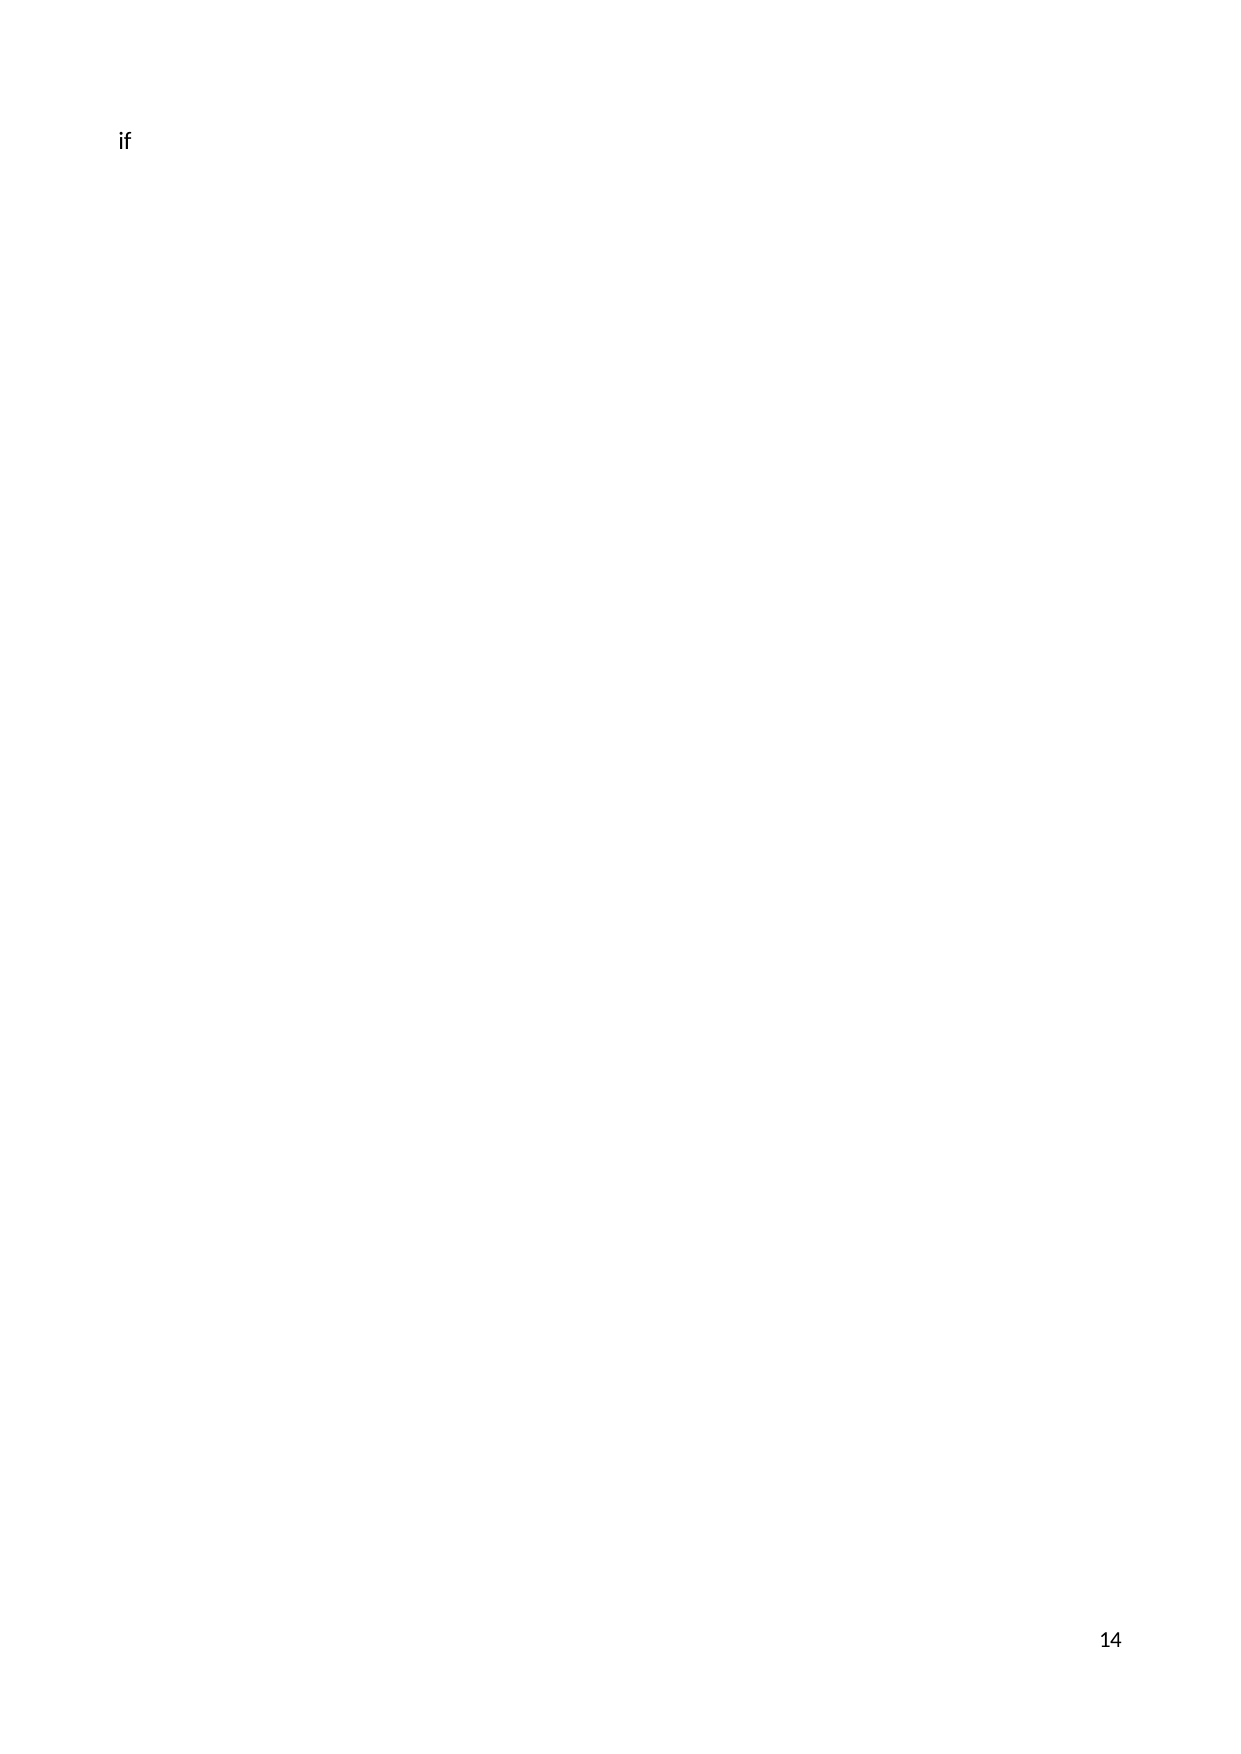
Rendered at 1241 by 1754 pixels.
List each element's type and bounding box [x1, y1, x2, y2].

text [118, 125, 1122, 156]
